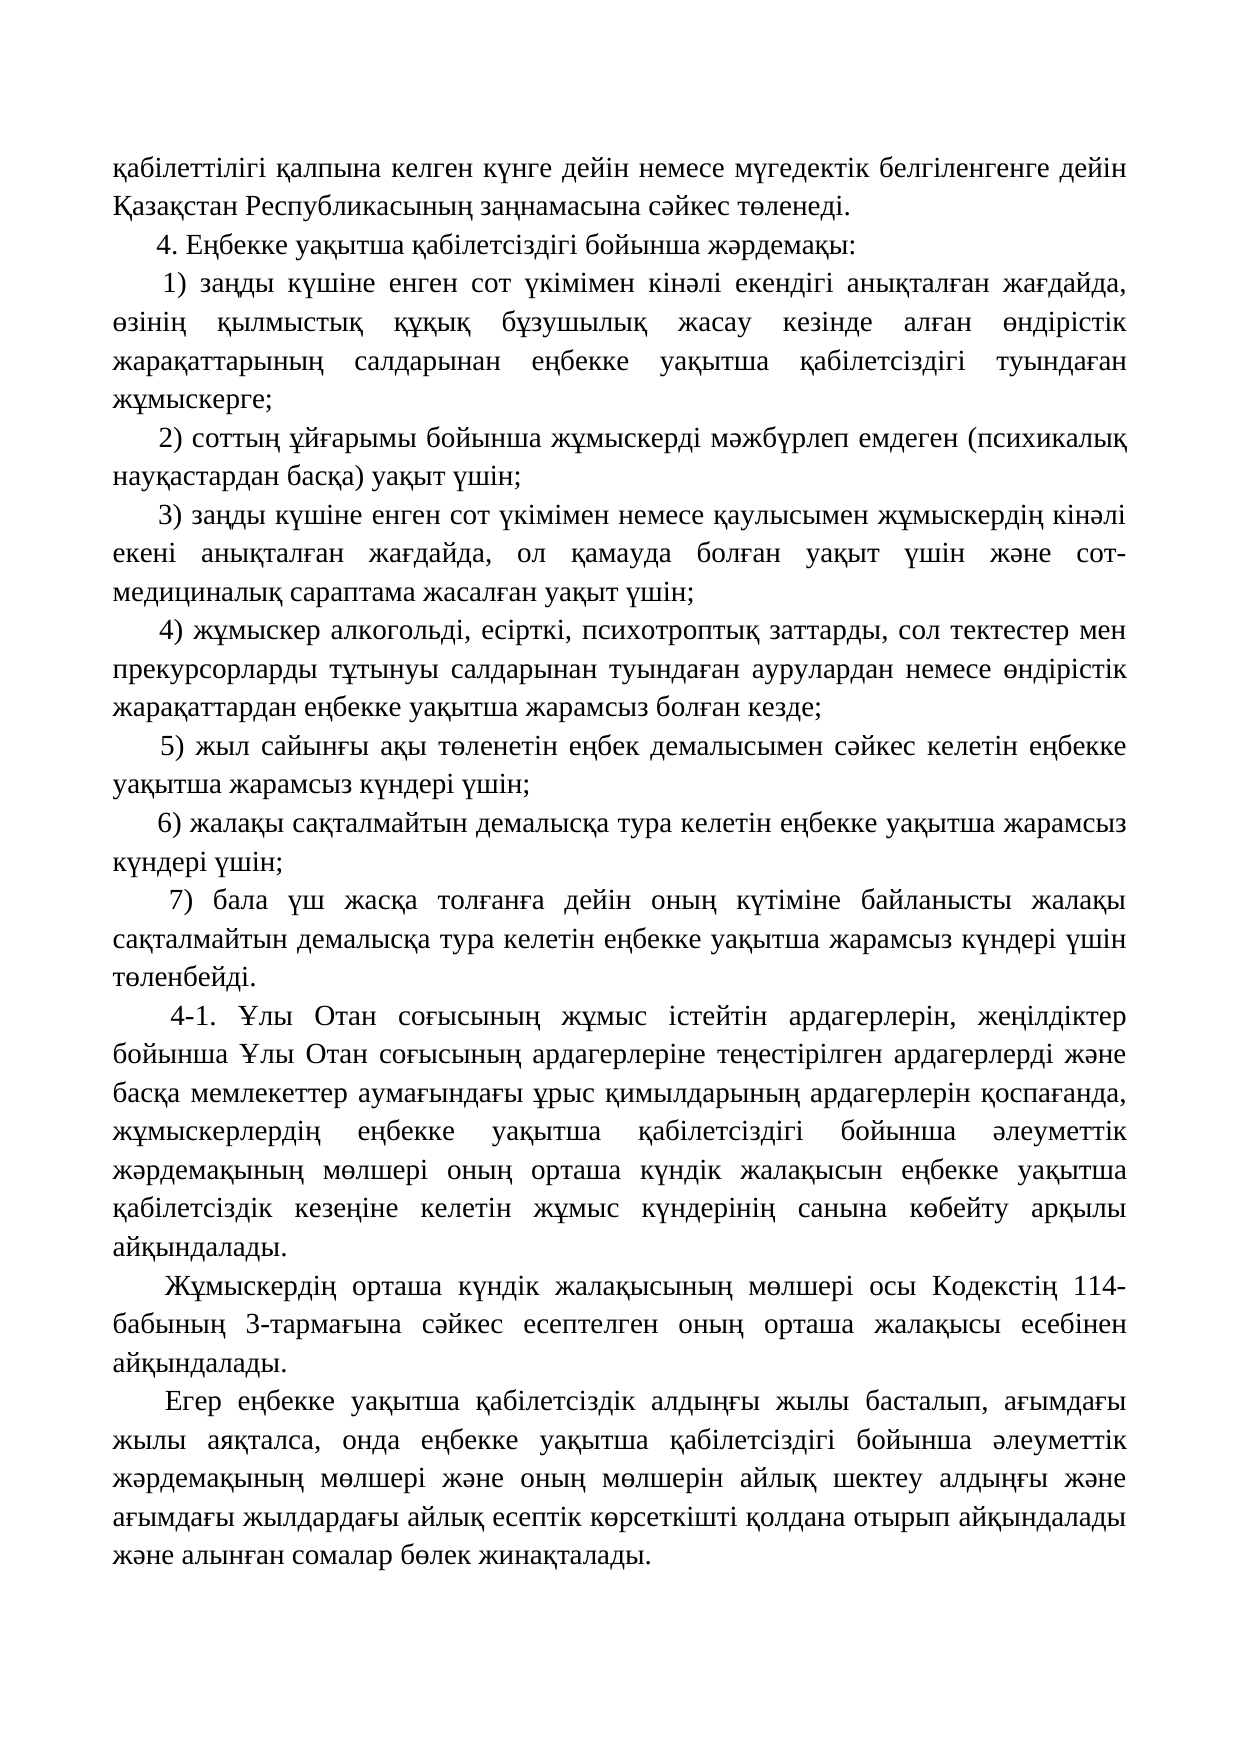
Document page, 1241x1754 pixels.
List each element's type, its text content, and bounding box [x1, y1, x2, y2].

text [112, 150, 1128, 222]
text 5) жыл сайынғы ақы төленетін еңбек демалысымен сәйкес келетін еңбекке уақытша жарамсыз күндері үшін; [112, 728, 1128, 800]
text 7) бала үш жасқа толғанға дейін оның күтіміне байланысты жалақы сақталмайтын демалысқа тура келетін еңбекке уақытша жарамсыз күндері үшін төленбейді. [112, 882, 1128, 993]
text 4) жұмыскер алкогольді, есірткі, психотроптық заттарды, сол тектестер мен прекурсорларды тұтынуы салдарынан туындаған аурулардан немесе өндірістік жарақаттардан еңбекке уақытша жарамсыз болған кезде; [112, 612, 1128, 723]
text Егер еңбекке уақытша қабілетсіздік алдыңғы жылы басталып, ағымдағы жылы аяқталса, онда еңбекке уақытша қабілетсіздігі бойынша әлеуметтік жәрдемақының мөлшері және оның мөлшерін айлық шектеу алдыңғы және ағымдағы жылдардағы айлық есептік көрсеткішті қолдана отырып айқындалады және алынған сомалар бөлек жинақталады. [112, 1383, 1128, 1571]
text 2) соттың ұйғарымы бойынша жұмыскерді мәжбүрлеп емдеген (психикалық науқастардан басқа) уақыт үшін; [112, 420, 1128, 492]
text 1) заңды күшіне енген сот үкімімен кінәлі екендігі анықталған жағдайда, өзінің қылмыстық құқық бұзушылық жасау кезінде алған өндірістік жарақаттарының салдарынан еңбекке уақытша қабілетсіздігі туындаған жұмыскерге; [112, 266, 1128, 415]
text 6) жалақы сақталмайтын демалысқа тура келетін еңбекке уақытша жарамсыз күндері үшін; [112, 805, 1128, 877]
text Жұмыскердің орташа күндік жалақысының мөлшері осы Кодекстің 114-бабының 3-тармағына сәйкес есептелген оның орташа жалақысы есебінен айқындалады. [112, 1268, 1128, 1378]
text 4. Еңбекке уақытша қабілетсіздігі бойынша жәрдемақы: [112, 227, 1128, 261]
text 3) заңды күшіне енген сот үкімімен немесе қаулысымен жұмыскердің кінәлі екені анықталған жағдайда, ол қамауда болған уақыт үшін және сот-медициналық сараптама жасалған уақыт үшін; [112, 497, 1128, 607]
text 4-1. Ұлы Отан соғысының жұмыс істейтін ардагерлерін, жеңілдіктер бойынша Ұлы Отан соғысының ардагерлеріне теңестірілген ардагерлерді және басқа мемлекеттер аумағындағы ұрыс қимылдарының ардагерлерін қоспағанда, жұмыскерлердің еңбекке уақытша қабілетсіздігі бойынша әлеуметтік жәрдемақының мөлшері оның орташа күндік жалақысын еңбекке уақытша қабілетсіздік кезеңіне келетін жұмыс күндерінің санына көбейту арқылы айқындалады. [112, 998, 1128, 1263]
